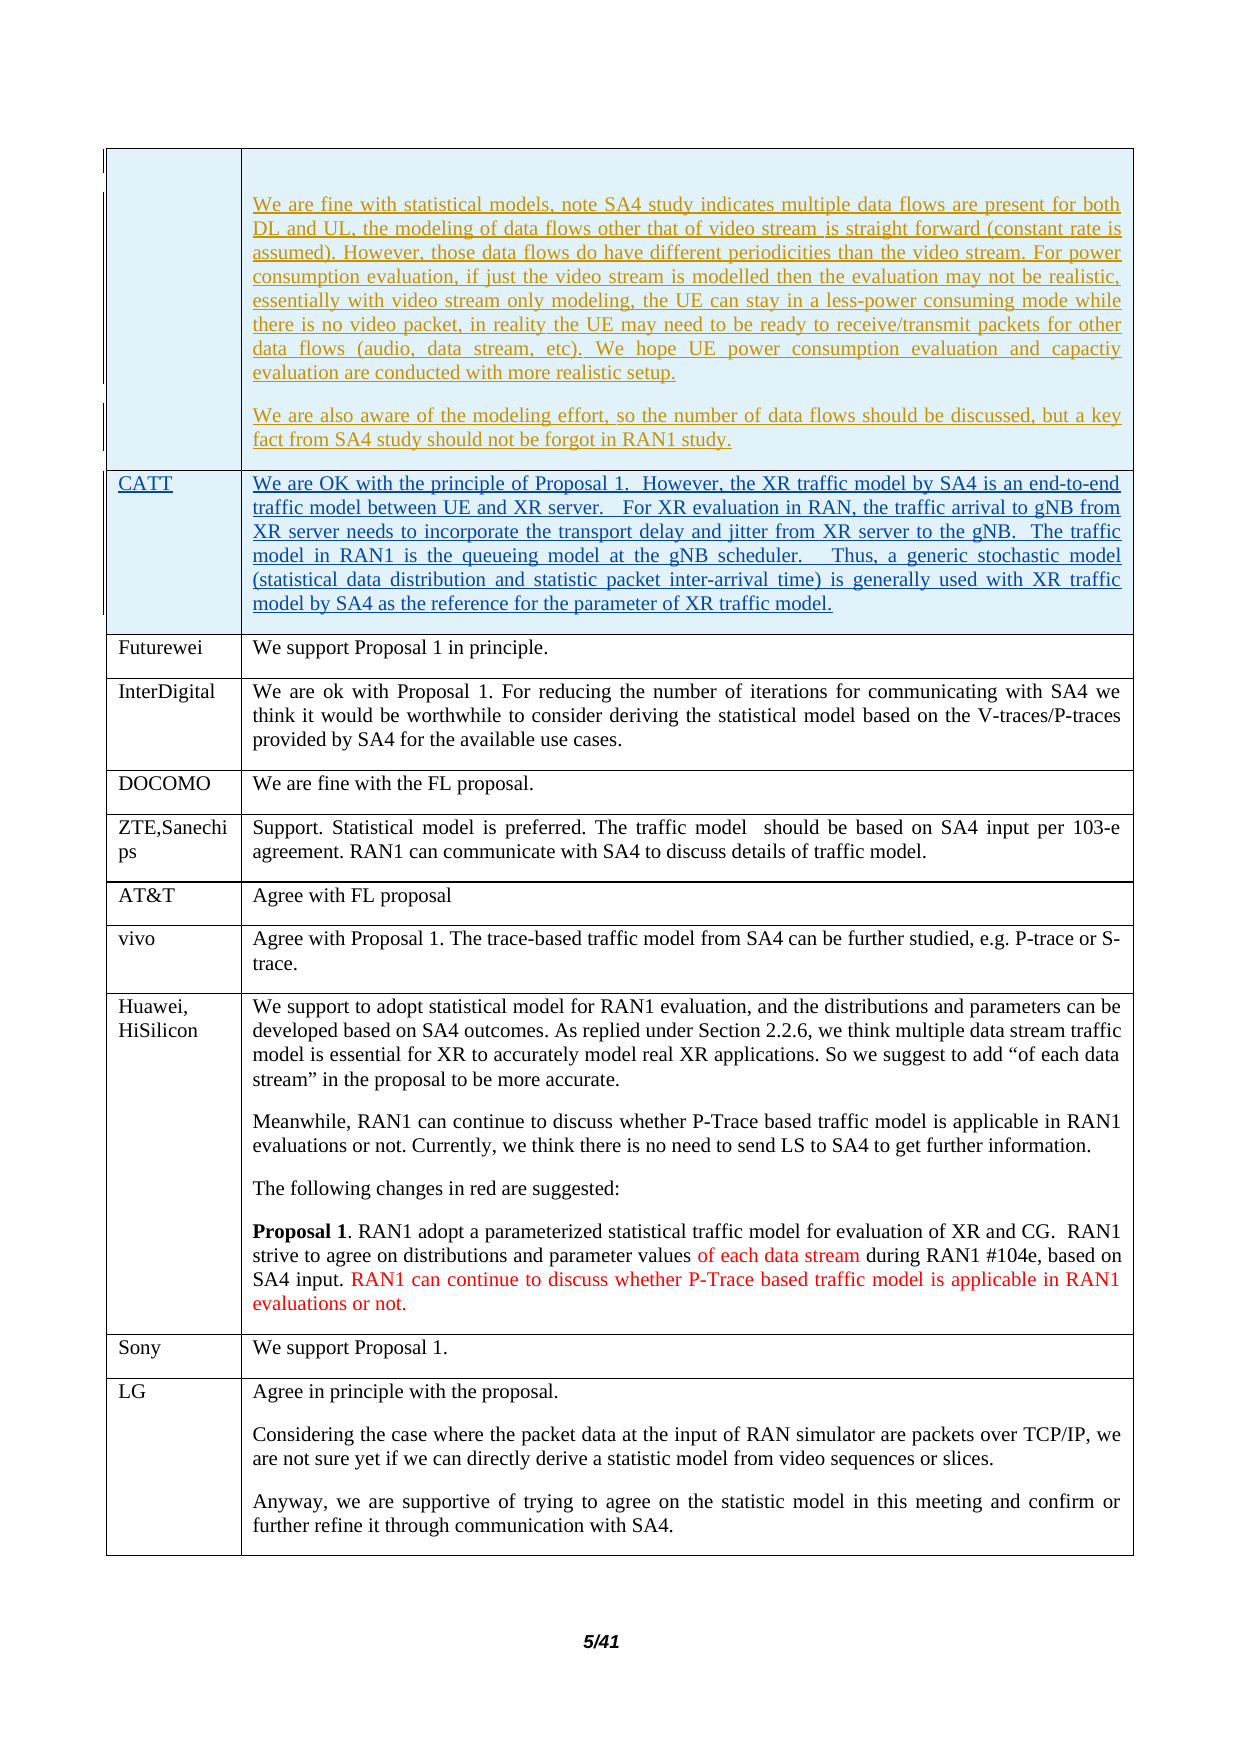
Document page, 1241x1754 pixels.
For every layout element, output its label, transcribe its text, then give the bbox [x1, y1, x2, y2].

table_cell Futurewei [107, 635, 241, 678]
table_cell LG [107, 1379, 241, 1555]
table_cell Huawei, HiSilicon [107, 994, 241, 1334]
table_cell AT&T [107, 883, 241, 925]
table_cell We support Proposal 1 in principle. [242, 635, 1133, 678]
table_cell Agree in principle with the proposal. Considering the case where the packet data at the input of RAN simulator are packets over TCP/IP, we are not sure yet if we can directly derive a statistic model from video sequences or slices. Anyway, we are supportive of trying to agree on the statistic model in this meeting and confirm or further refine it through communication with SA4. [242, 1379, 1133, 1555]
table_cell We support Proposal 1. [242, 1335, 1133, 1378]
table_cell Agree with Proposal 1. The trace-based traffic model from SA4 can be further studied, e.g. P-trace or S-trace. [242, 926, 1133, 993]
table_cell We are ok with Proposal 1. For reducing the number of iterations for communicating with SA4 we think it would be worthwhile to consider deriving the statistical model based on the V-traces/P-traces provided by SA4 for the available use cases. [242, 679, 1133, 770]
table_cell Sony [107, 1335, 241, 1378]
table_cell We are fine with the FL proposal. [242, 771, 1133, 813]
table_cell InterDigital [107, 679, 241, 770]
table_cell We support to adopt statistical model for RAN1 evaluation, and the distributions and parameters can be developed based on SA4 outcomes. As replied under Section 2.2.6, we think multiple data stream traffic model is essential for XR to accurately model real XR applications. So we suggest to add “of each data stream” in the proposal to be more accurate. Meanwhile, RAN1 can continue to discuss whether P-Trace based traffic model is applicable in RAN1 evaluations or not. Currently, we think there is no need to send LS to SA4 to get further information. The following changes in red are suggested: Proposal 1. RAN1 adopt a parameterized statistical traffic model for evaluation of XR and CG. RAN1 strive to agree on distributions and parameter values of each data stream during RAN1 #104e, based on SA4 input. RAN1 can continue to discuss whether P-Trace based traffic model is applicable in RAN1 evaluations or not. [242, 994, 1133, 1334]
table_cell DOCOMO [107, 771, 241, 813]
table_cell Support. Statistical model is preferred. The traffic model should be based on SA4 input per 103-e agreement. RAN1 can communicate with SA4 to discuss details of traffic model. [242, 815, 1133, 881]
table_cell vivo [107, 926, 241, 993]
table_cell Agree with FL proposal [242, 883, 1133, 925]
table_cell ZTE,Sanechips [107, 815, 241, 881]
